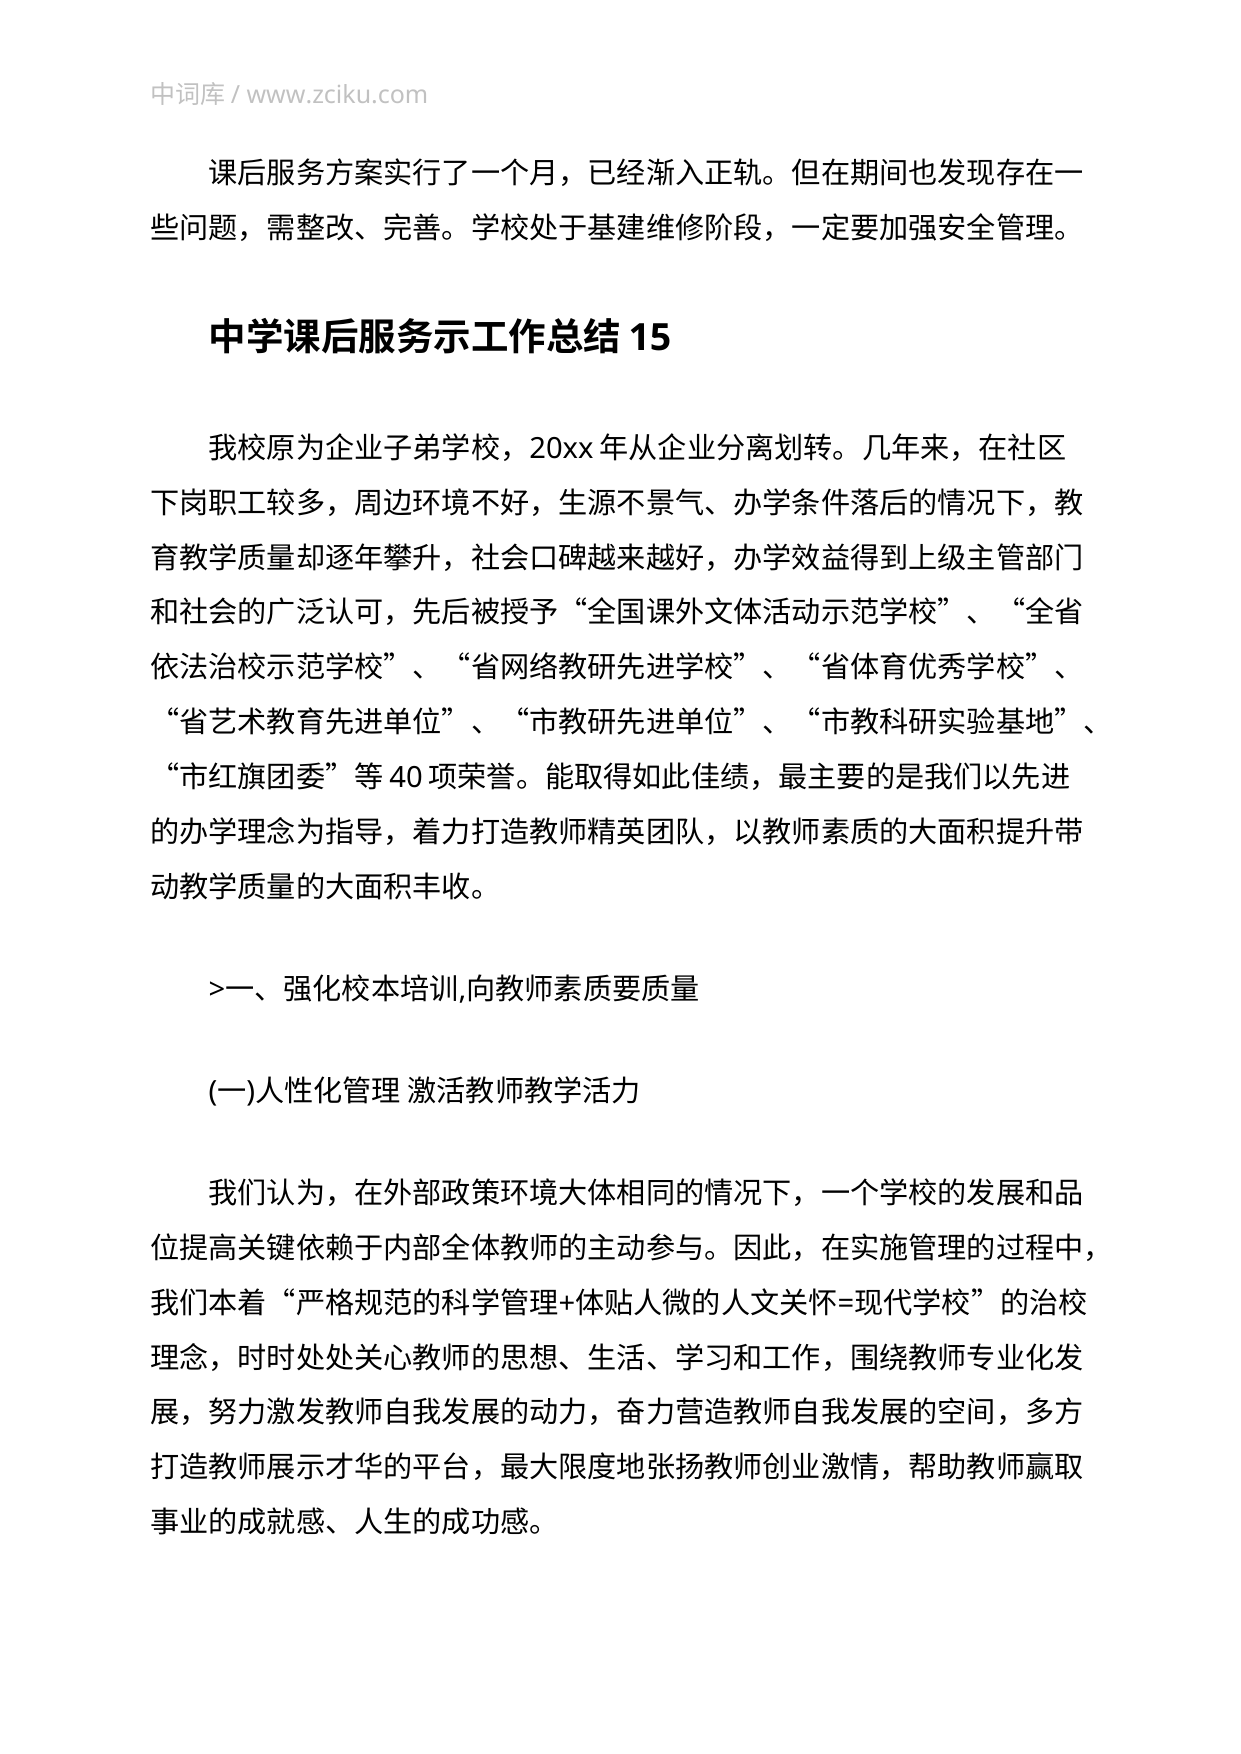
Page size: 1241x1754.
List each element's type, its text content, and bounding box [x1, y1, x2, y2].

text 我们认为，在外部政策环境大体相同的情况下，一个学校的发展和品位提高关键依赖于内部全体教师的主动参与。因此，在实施管理的过程中，我们本着“严格规范的科学管理+体贴人微的人文关怀=现代学校”的治校理念，时时处处关心教师的思想、生活、学习和工作，围绕教师专业化发展，努力激发教师自我发展的动力，奋力营造教师自我发展的空间，多方打造教师展示才华的平台，最大限度地张扬教师创业激情，帮助教师赢取事业的成就感、人生的成功感。 [150, 1169, 1090, 1541]
text 我校原为企业子弟学校，20xx年从企业分离划转。几年来，在社区下岗职工较多，周边环境不好，生源不景气、办学条件落后的情况下，教育教学质量却逐年攀升，社会口碑越来越好，办学效益得到上级主管部门和社会的广泛认可，先后被授予“全国课外文体活动示范学校”、“全省依法治校示范学校”、“省网络教研先进学校”、“省体育优秀学校”、“省艺术教育先进单位”、“市教研先进单位”、“市教科研实验基地”、“市红旗团委”等40项荣誉。能取得如此佳绩，最主要的是我们以先进的办学理念为指导，着力打造教师精英团队，以教师素质的大面积提升带动教学质量的大面积丰收。 [150, 424, 1090, 906]
text 课后服务方案实行了一个月，已经渐入正轨。但在期间也发现存在一些问题，需整改、完善。学校处于基建维修阶段，一定要加强安全管理。 [150, 150, 1090, 247]
text 中学课后服务示工作总结15 [150, 307, 1090, 361]
text >一、强化校本培训,向教师素质要质量 [150, 965, 1090, 1008]
text (一)人性化管理 激活教师教学活力 [150, 1067, 1090, 1110]
